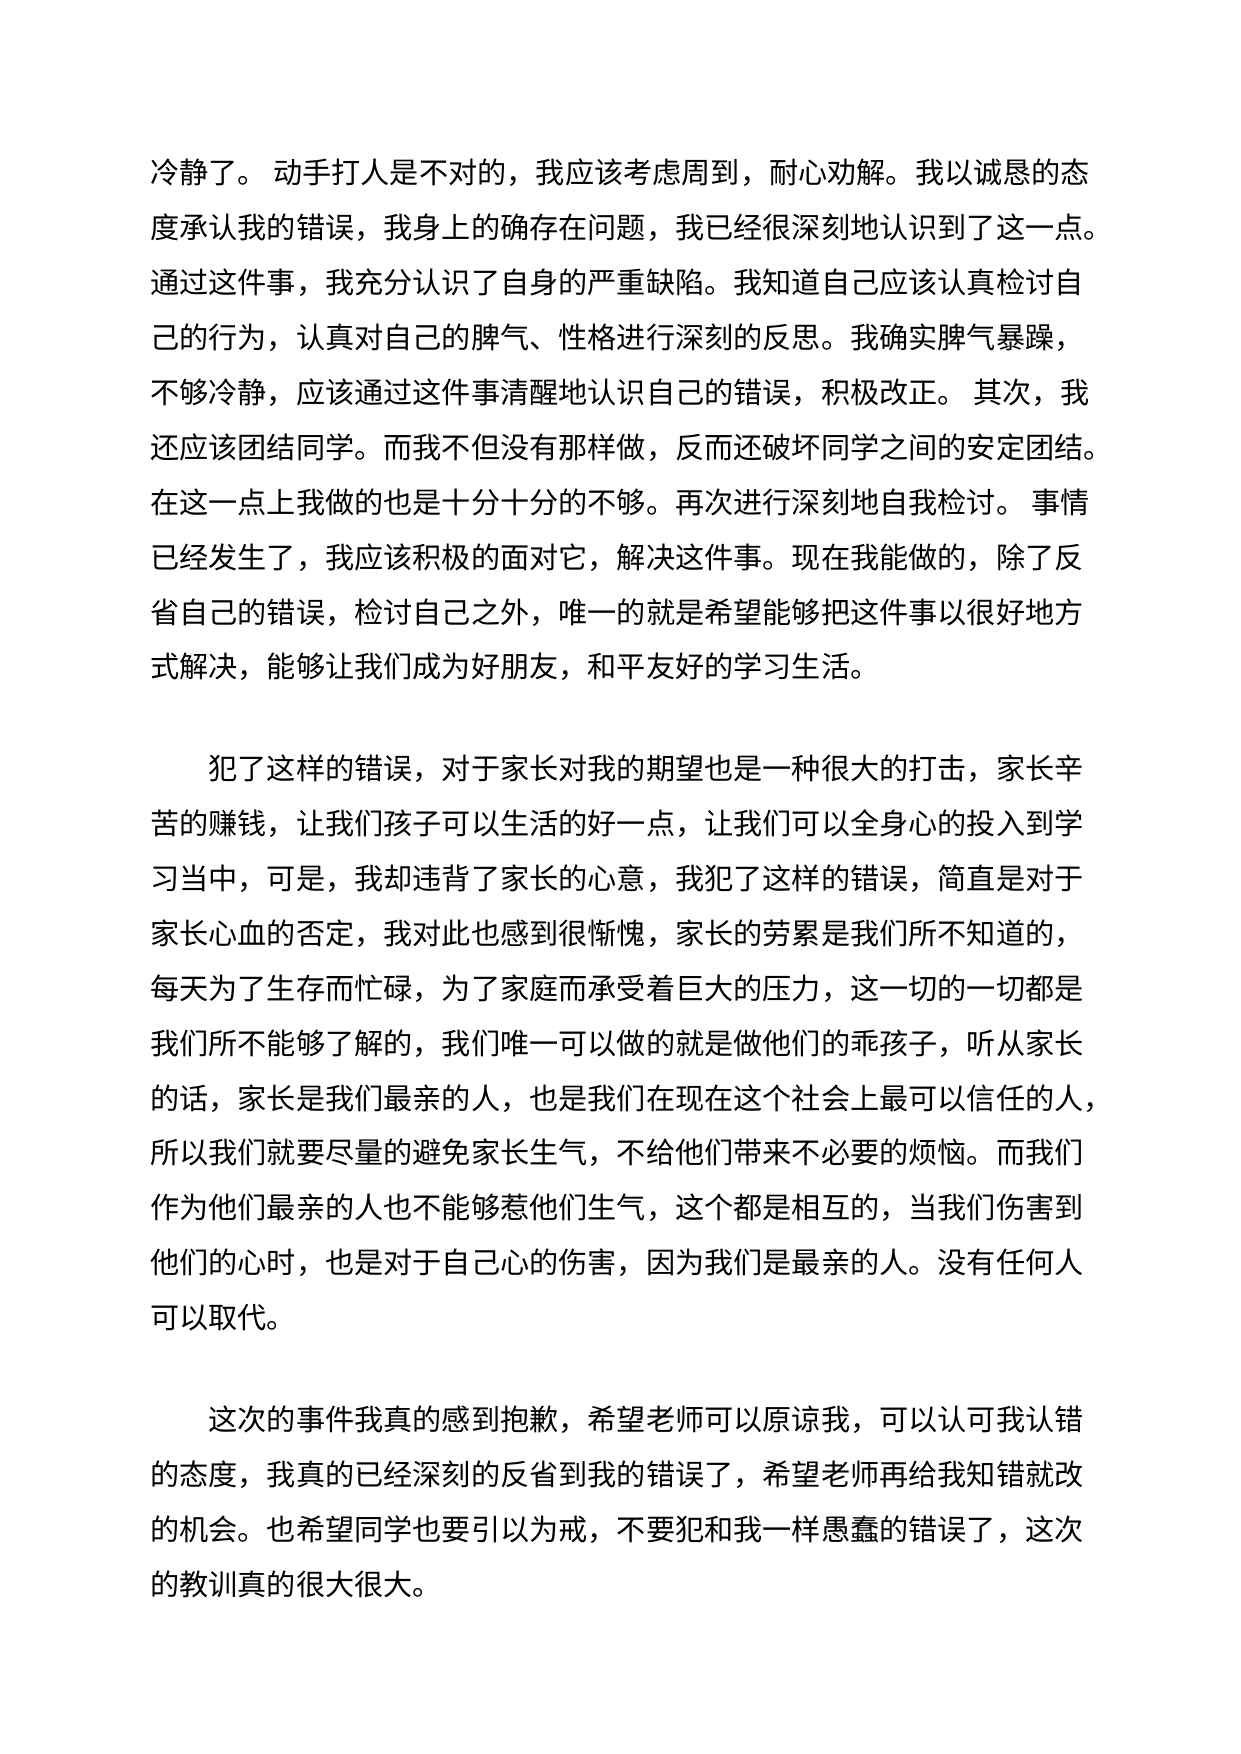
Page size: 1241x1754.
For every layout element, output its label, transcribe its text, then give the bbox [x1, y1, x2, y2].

text 犯了这样的错误，对于家长对我的期望也是一种很大的打击，家长辛苦的赚钱，让我们孩子可以生活的好一点，让我们可以全身心的投入到学习当中，可是，我却违背了家长的心意，我犯了这样的错误，简直是对于家长心血的否定，我对此也感到很惭愧，家长的劳累是我们所不知道的，每天为了生存而忙碌，为了家庭而承受着巨大的压力，这一切的一切都是我们所不能够了解的，我们唯一可以做的就是做他们的乖孩子，听从家长的话，家长是我们最亲的人，也是我们在现在这个社会上最可以信任的人，所以我们就要尽量的避免家长生气，不给他们带来不必要的烦恼。而我们作为他们最亲的人也不能够惹他们生气，这个都是相互的，当我们伤害到他们的心时，也是对于自己心的伤害，因为我们是最亲的人。没有任何人可以取代。 [150, 746, 1090, 1337]
text 这次的事件我真的感到抱歉，希望老师可以原谅我，可以认可我认错的态度，我真的已经深刻的反省到我的错误了，希望老师再给我知错就改的机会。也希望同学也要引以为戒，不要犯和我一样愚蠢的错误了，这次的教训真的很大很大。 [150, 1397, 1090, 1603]
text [150, 150, 1090, 686]
